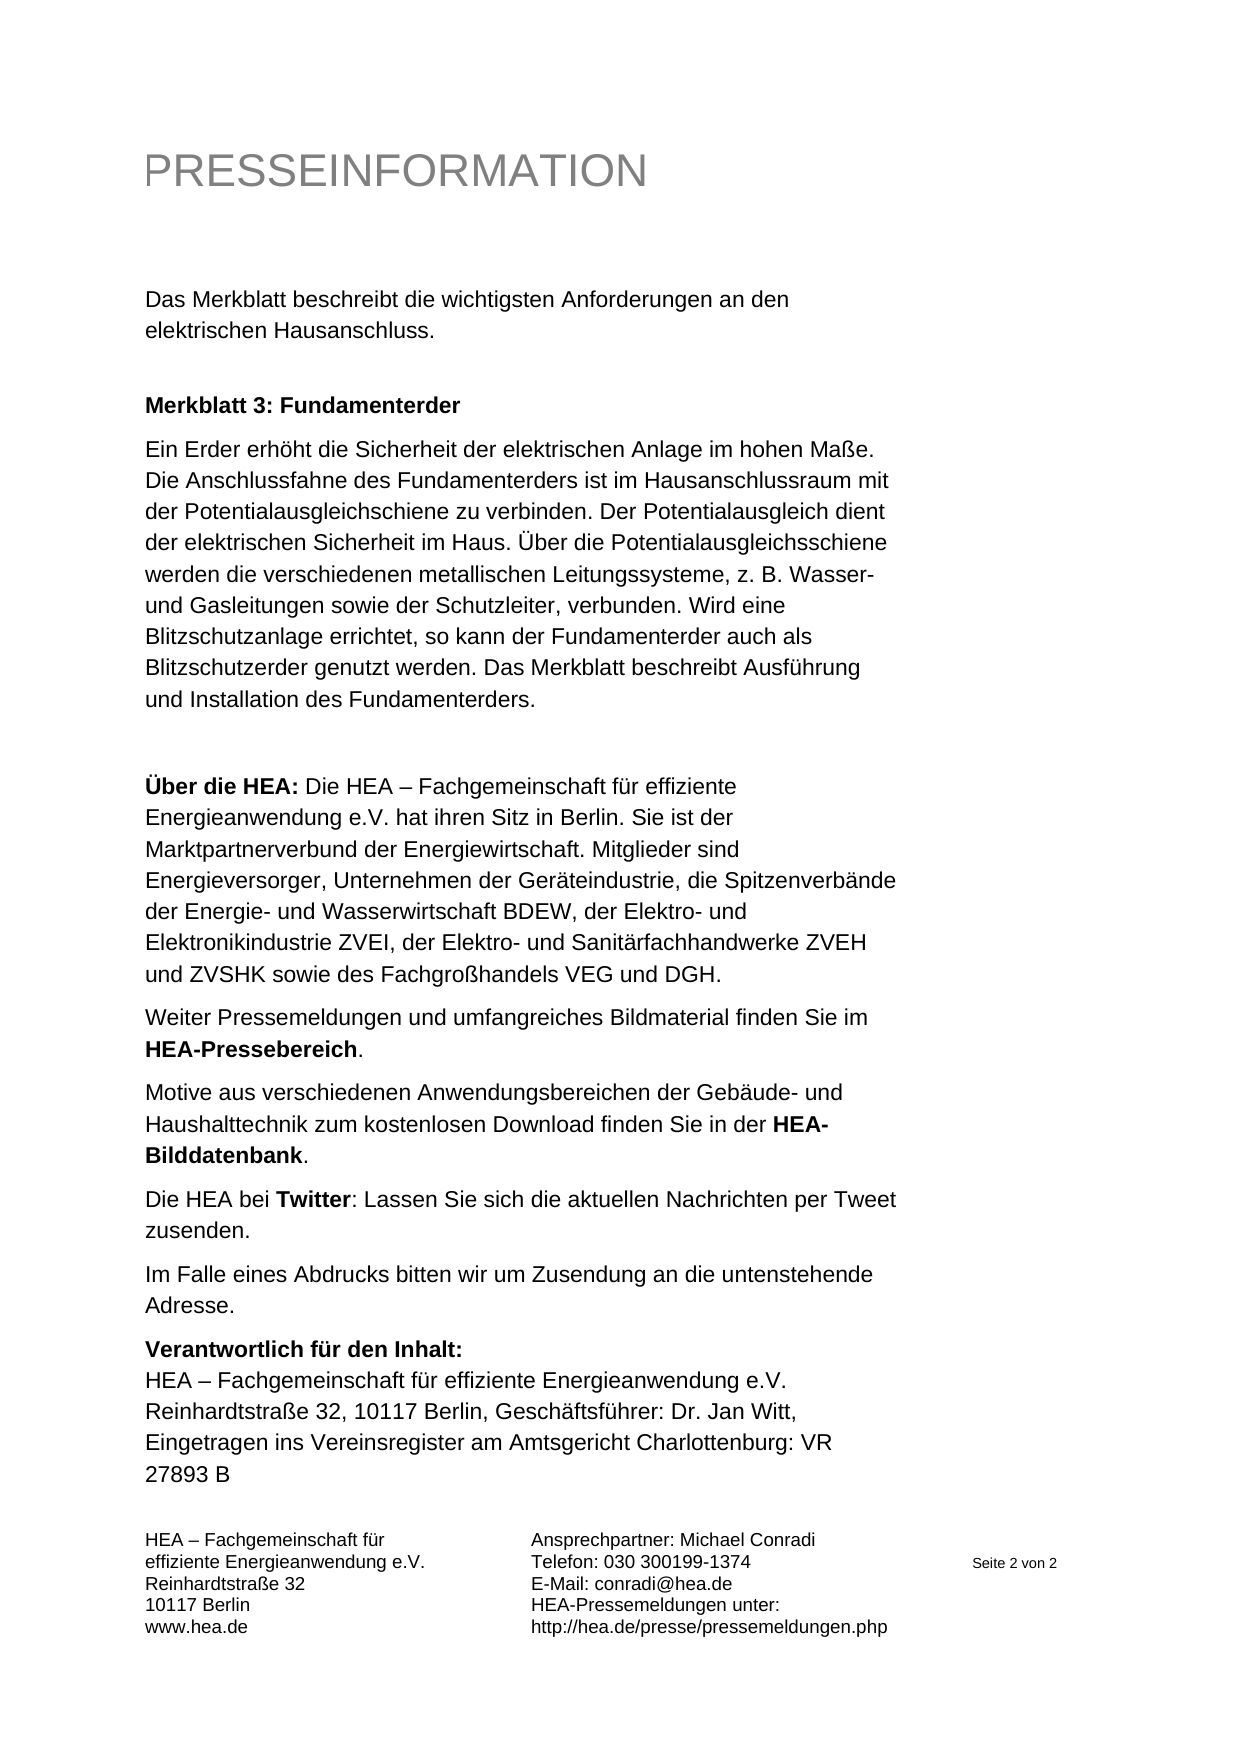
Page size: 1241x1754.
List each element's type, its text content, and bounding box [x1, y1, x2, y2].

text Über die HEA: Die HEA – Fachgemeinschaft für effiziente Energieanwendung e.V. hat ihren Sitz in Berlin. Sie ist der Marktpartnerverbund der Energiewirtschaft. Mitglieder sind Energieversorger, Unternehmen der Geräteindustrie, die Spitzenverbände der Energie- und Wasserwirtschaft BDEW, der Elektro- und Elektronikindustrie ZVEI, der Elektro- und Sanitärfachhandwerke ZVEH und ZVSHK sowie des Fachgroßhandels VEG und DGH. [145, 768, 902, 987]
text Im Falle eines Abdrucks bitten wir um Zusendung an die untenstehende Adresse. [145, 1256, 902, 1318]
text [145, 281, 902, 343]
text Die HEA bei Twitter: Lassen Sie sich die aktuellen Nachrichten per Tweet zusenden. [145, 1181, 902, 1243]
text Motive aus verschiedenen Anwendungsbereichen der Gebäude- und Haushalttechnik zum kostenlosen Download finden Sie in der HEA-Bilddatenbank. [145, 1074, 902, 1168]
text Merkblatt 3: Fundamenterder [145, 356, 902, 418]
text Verantwortlich für den Inhalt: HEA – Fachgemeinschaft für effiziente Energieanwendung e.V. Reinhardtstraße 32, 10117 Berlin, Geschäftsführer: Dr. Jan Witt, Eingetragen ins Vereinsregister am Amtsgericht Charlottenburg: VR 27893 B [145, 1331, 902, 1487]
text Weiter Pressemeldungen und umfangreiches Bildmaterial finden Sie im HEA-Pressebereich. [145, 999, 902, 1062]
text Ein Erder erhöht die Sicherheit der elektrischen Anlage im hohen Maße. Die Anschlussfahne des Fundamenterders ist im Hausanschlussraum mit der Potentialausgleichschiene zu verbinden. Der Potentialausgleich dient der elektrischen Sicherheit im Haus. Über die Potentialausgleichsschiene werden die verschiedenen metallischen Leitungssysteme, z. B. Wasser- und Gasleitungen sowie der Schutzleiter, verbunden. Wird eine Blitzschutzanlage errichtet, so kann der Fundamenterder auch als Blitzschutzerder genutzt werden. Das Merkblatt beschreibt Ausführung und Installation des Fundamenterders. [145, 431, 902, 712]
